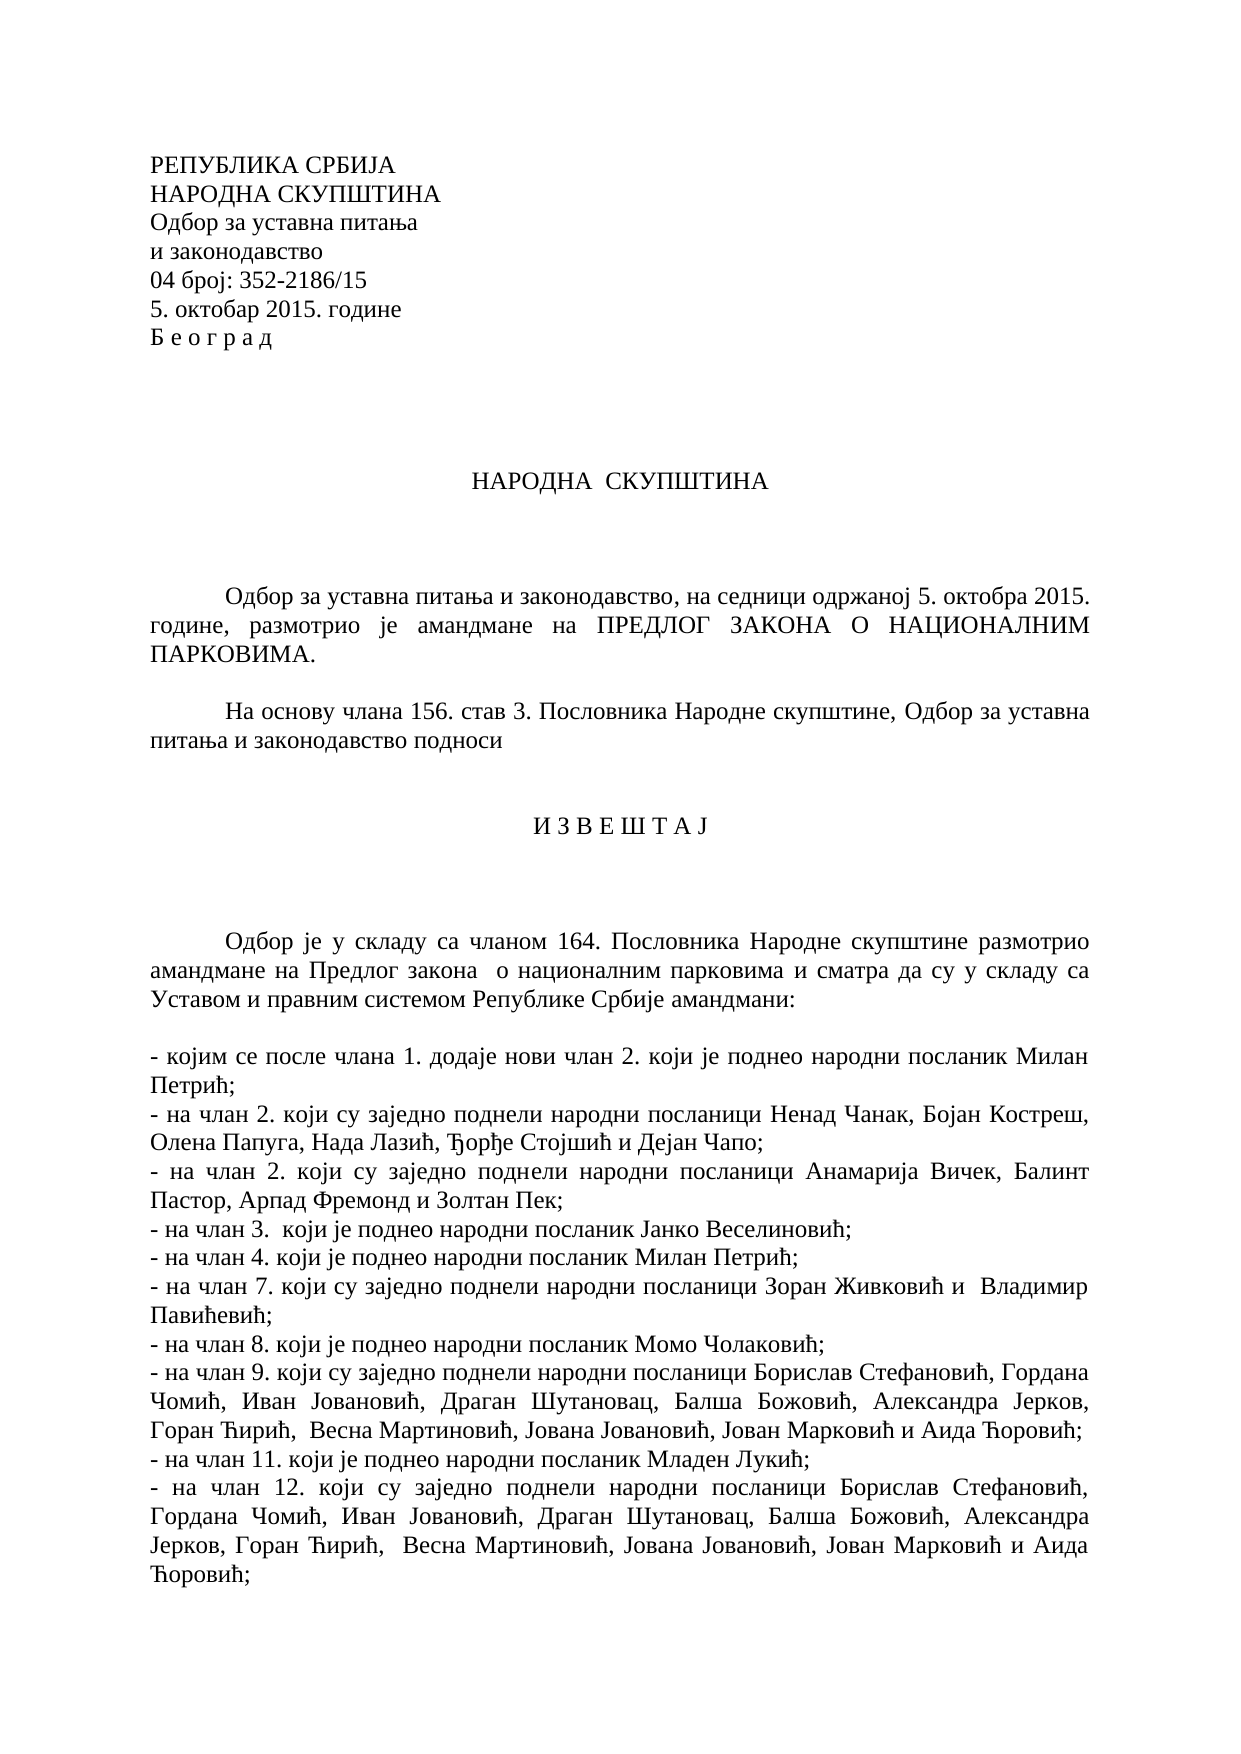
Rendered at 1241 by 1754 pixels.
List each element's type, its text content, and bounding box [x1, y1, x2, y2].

text РЕПУБЛИКА СРБИЈА [150, 150, 1090, 179]
text - на члан 4. који је поднео народни посланик Милан Петрић; [150, 1242, 1090, 1271]
text - на члан 2. који су заједно поднeли народни посланици Анамарија Вичек, Балинт Пастор, Арпад Фремонд и Золтан Пек; [150, 1156, 1090, 1214]
text - на члан 12. који су заједно поднели народни посланици Борислав Стефановић, Гордана Чомић, Иван Јовановић, Драган Шутановац, Балша Божовић, Александра Јерков, Горан Ћирић, Весна Мартиновић, Јована Јовановић, Јован Марковић и Аида Ћоровић; [150, 1472, 1090, 1587]
text Одбор за уставна питања и законодавство, на седници одржаној 5. октобра 2015. године, размотрио је амандмане на ПРЕДЛОГ ЗАКОНА О НАЦИОНАЛНИМ ПАРКОВИМА. [150, 581, 1090, 667]
text - на члан 9. који су заједно поднели народни посланици Борислав Стефановић, Гордана Чомић, Иван Јовановић, Драган Шутановац, Балша Божовић, Александра Јерков, Горан Ћирић, Весна Мартиновић, Јована Јовановић, Јован Марковић и Аида Ћоровић; [150, 1357, 1090, 1444]
text - на члан 8. који је поднео народни посланик Момо Чолаковић; [150, 1329, 1090, 1357]
text Одбор је у складу са чланом 164. Пословника Народне скупштине размотрио амандмане на Предлог закона о националним парковима и сматра да су у складу са Уставом и правним системом Републике Србије амандмани: [150, 926, 1090, 1012]
text - на члан 11. који је поднео народни посланик Младен Лукић; [150, 1444, 1090, 1472]
text И З В Е Ш Т А Ј [150, 811, 1090, 840]
text - којим се после члана 1. додаје нови члан 2. који је поднео народни посланик Милан Петрић; [150, 1041, 1090, 1099]
text НАРОДНА СКУПШТИНА [150, 466, 1090, 495]
text 5. октобар 2015. године [150, 294, 1090, 322]
text Одбор за уставна питања [150, 207, 1090, 236]
text - на члан 7. који су заједно поднели народни посланици Зоран Живковић и Владимир Павићевић; [150, 1271, 1090, 1329]
text Б е о г р а д [150, 322, 1090, 351]
text - на члан 2. који су заједно поднели народни посланици Ненад Чанак, Бојан Костреш, Олена Папуга, Нада Лазић, Ђорђе Стојшић и Дејан Чапо; [150, 1099, 1090, 1156]
text 04 броj: 352-2186/15 [150, 265, 1090, 294]
text и законодавство [150, 236, 1090, 265]
text На основу члана 156. став 3. Пословника Народне скупштине, Одбор за уставна питања и законодавство подноси [150, 696, 1090, 754]
text - на члан 3. који је поднео народни посланик Јанко Веселиновић; [150, 1214, 1090, 1242]
text НАРОДНА СКУПШТИНА [150, 179, 1090, 207]
